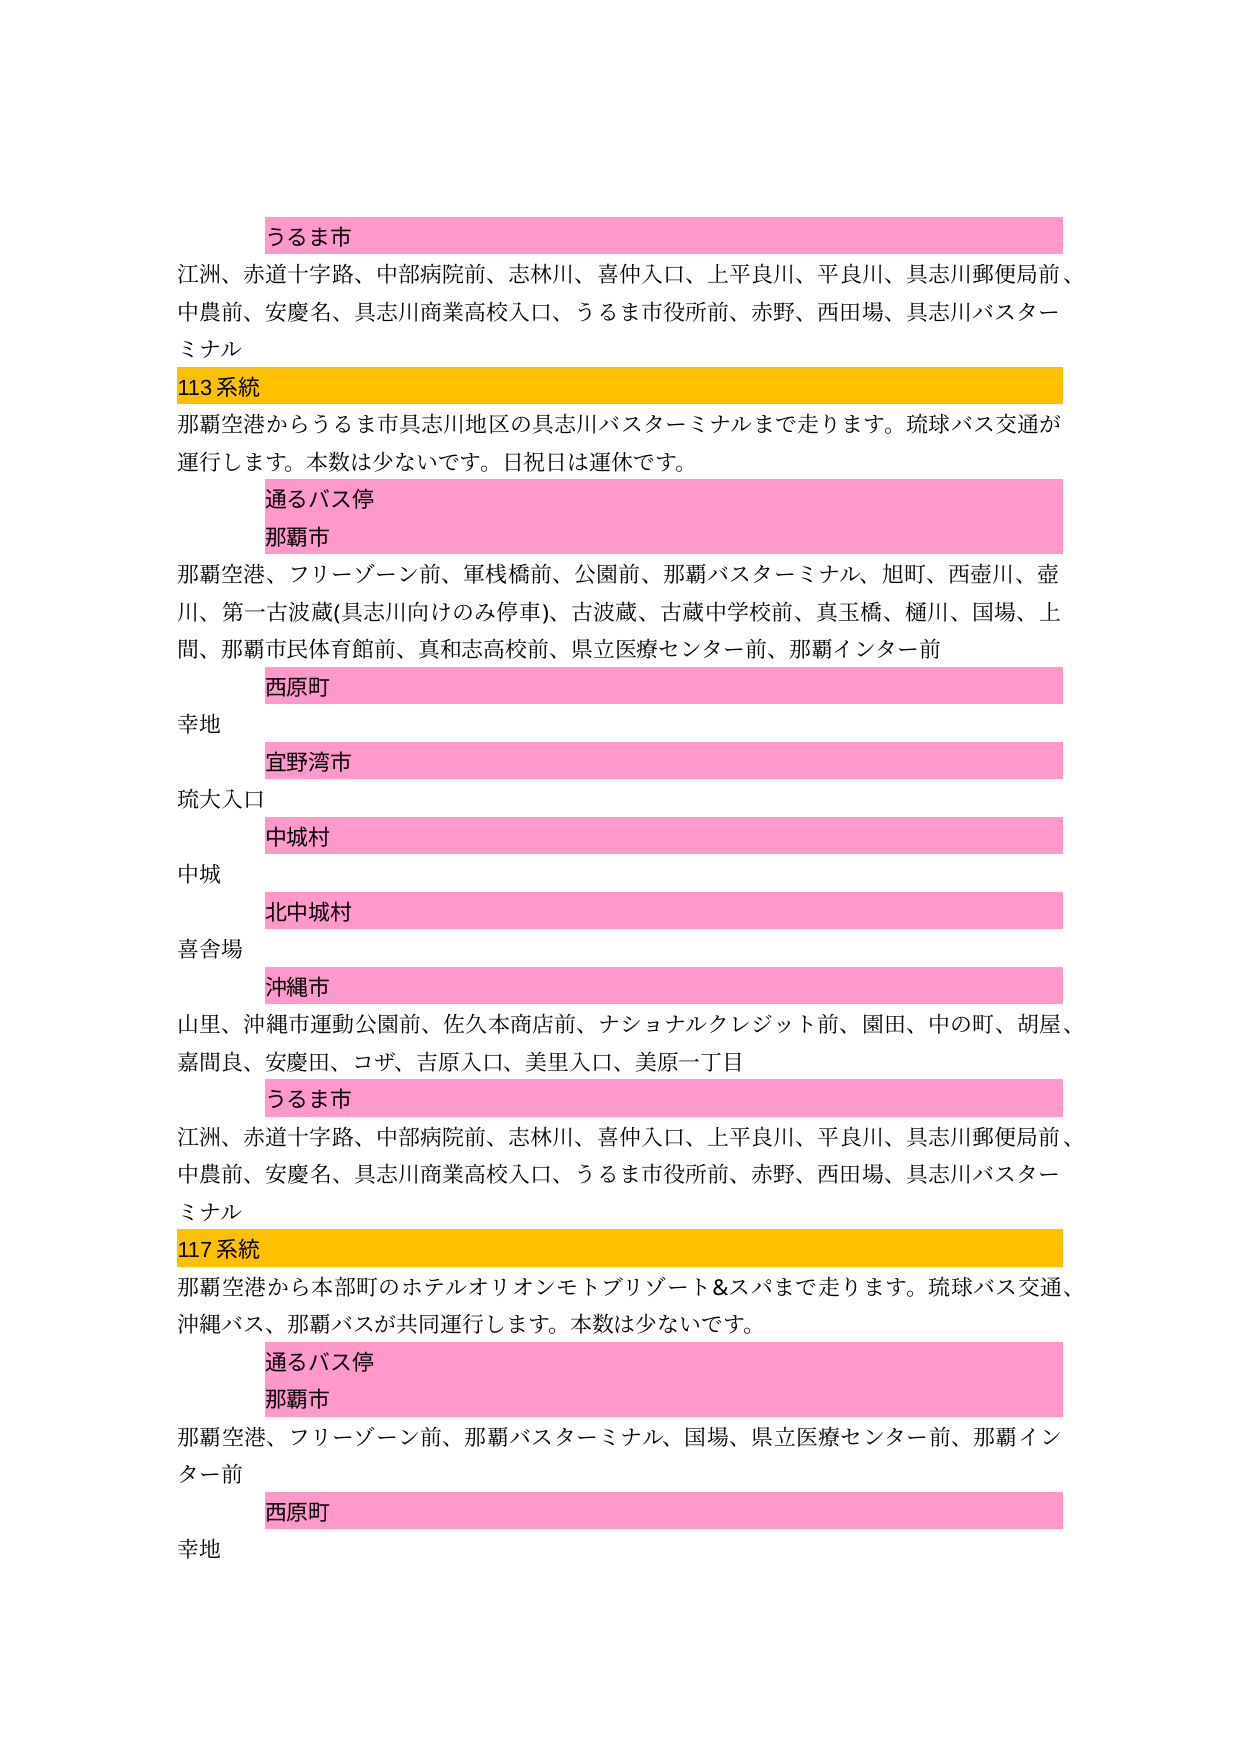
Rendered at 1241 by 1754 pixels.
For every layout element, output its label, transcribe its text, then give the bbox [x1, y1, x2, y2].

text 那覇空港から本部町のホテルオリオンモトブリゾート&スパまで走ります。琉球バス交通、沖縄バス、那覇バスが共同運行します。本数は少ないです。 [177, 1267, 1063, 1342]
subtitle 西原町 [265, 1492, 1063, 1529]
text 琉大入口 [177, 779, 1063, 817]
text 中城 [177, 854, 1063, 892]
text 幸地 [177, 704, 1063, 742]
text 那覇空港、フリーゾーン前、軍桟橋前、公園前、那覇バスターミナル、旭町、西壺川、壺川、第一古波蔵(具志川向けのみ停車)、古波蔵、古蔵中学校前、真玉橋、樋川、国場、上間、那覇市民体育館前、真和志高校前、県立医療センター前、那覇インター前 [177, 554, 1063, 667]
subtitle 那覇市 [265, 517, 1063, 554]
text 江洲、赤道十字路、中部病院前、志林川、喜仲入口、上平良川、平良川、具志川郵便局前、中農前、安慶名、具志川商業高校入口、うるま市役所前、赤野、西田場、具志川バスターミナル [177, 1117, 1063, 1229]
subtitle 中城村 [265, 817, 1063, 854]
subtitle 宜野湾市 [265, 742, 1063, 779]
subtitle 113系統 [177, 367, 1063, 404]
text 江洲、赤道十字路、中部病院前、志林川、喜仲入口、上平良川、平良川、具志川郵便局前、中農前、安慶名、具志川商業高校入口、うるま市役所前、赤野、西田場、具志川バスターミナル [177, 254, 1063, 367]
subtitle 沖縄市 [265, 967, 1063, 1004]
text 山里、沖縄市運動公園前、佐久本商店前、ナショナルクレジット前、園田、中の町、胡屋、嘉間良、安慶田、コザ、吉原入口、美里入口、美原一丁目 [177, 1004, 1063, 1079]
text 那覇空港、フリーゾーン前、那覇バスターミナル、国場、県立医療センター前、那覇インター前 [177, 1417, 1063, 1492]
subtitle 北中城村 [265, 892, 1063, 929]
text 喜舎場 [177, 929, 1063, 967]
subtitle 通るバス停 [265, 1342, 1063, 1379]
text 那覇空港からうるま市具志川地区の具志川バスターミナルまで走ります。琉球バス交通が運行します。本数は少ないです。日祝日は運休です。 [177, 404, 1063, 479]
subtitle うるま市 [265, 1079, 1063, 1117]
text 幸地 [177, 1529, 1063, 1567]
subtitle 那覇市 [265, 1379, 1063, 1417]
subtitle 通るバス停 [265, 479, 1063, 517]
subtitle 西原町 [265, 667, 1063, 704]
subtitle 117系統 [177, 1229, 1063, 1267]
subtitle うるま市 [265, 217, 1063, 254]
